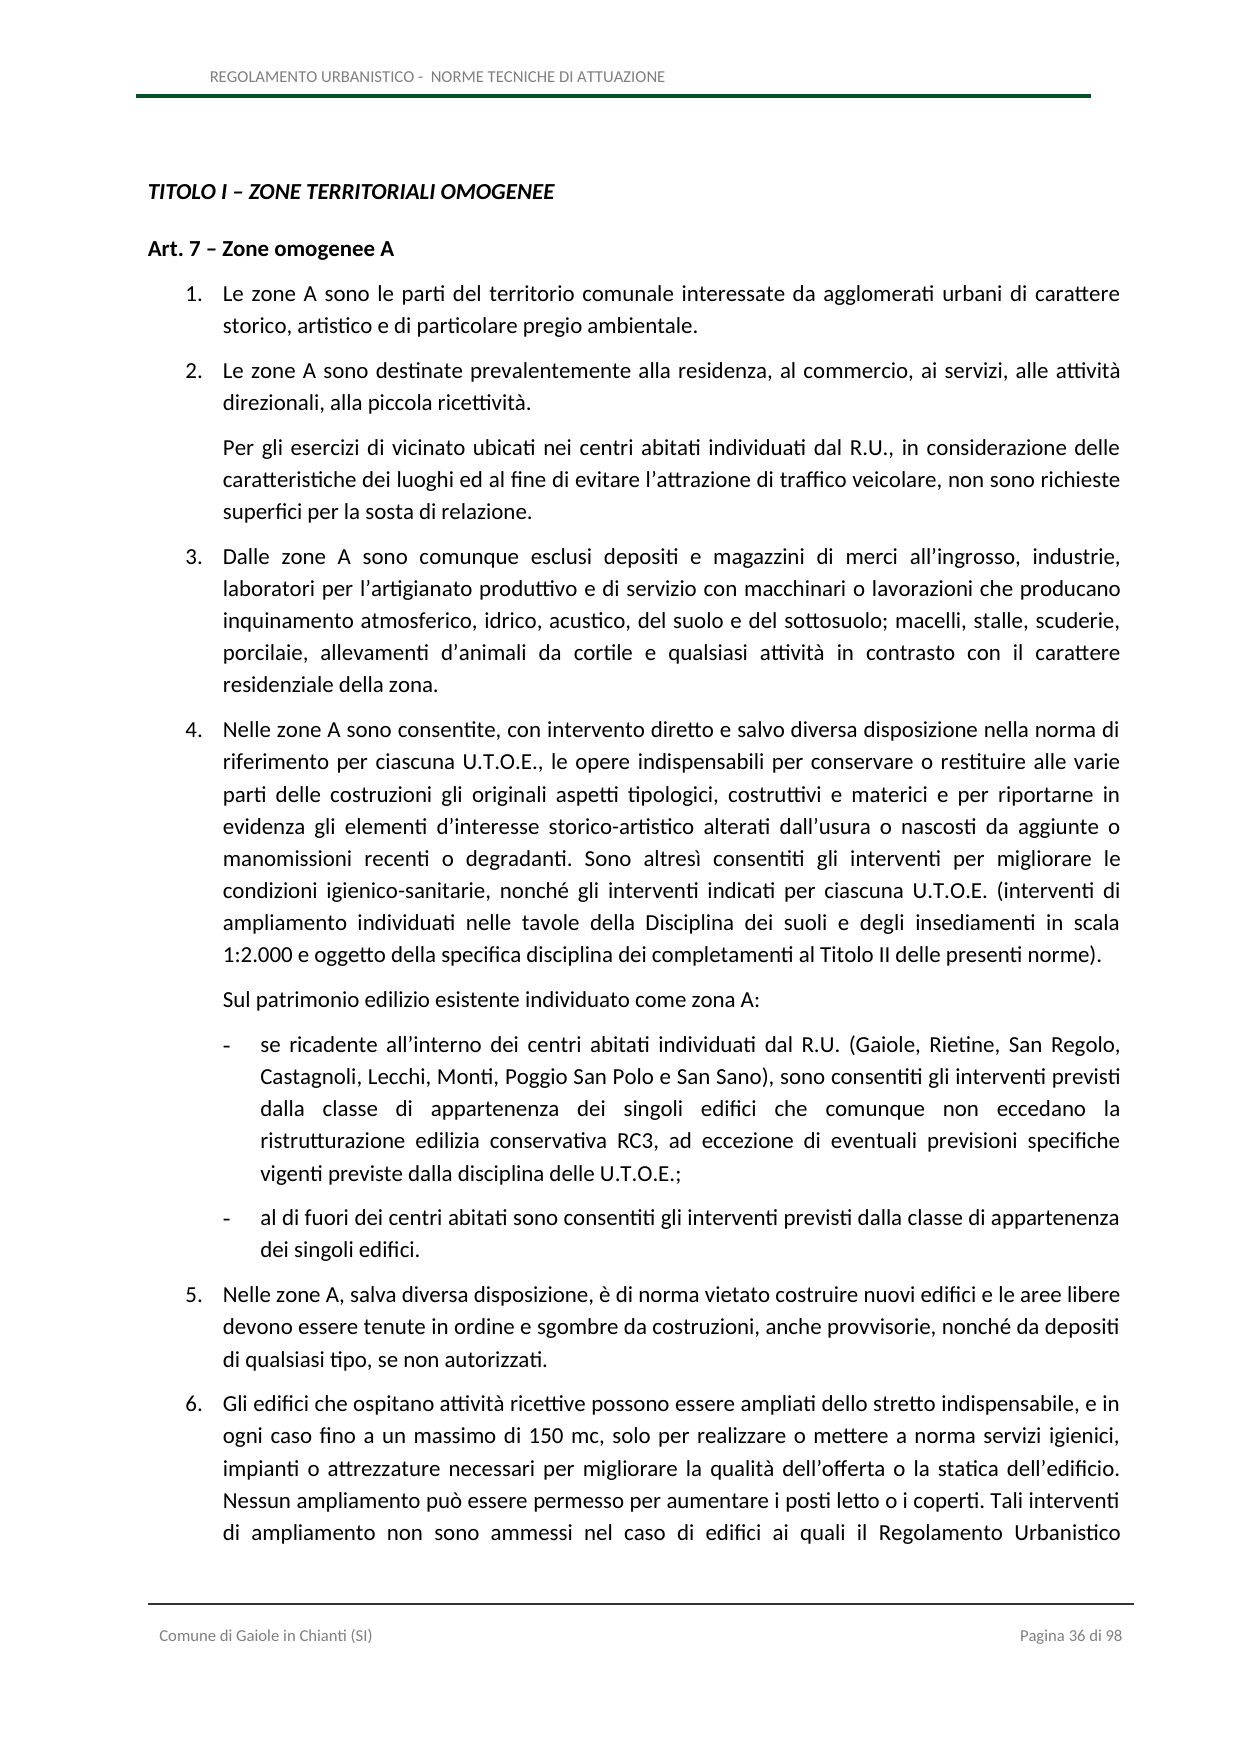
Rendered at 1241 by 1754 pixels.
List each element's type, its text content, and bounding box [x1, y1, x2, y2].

list Nelle zone A sono consentite, con intervento diretto e salvo diversa disposizione nella norma di riferimento per ciascuna U.T.O.E., le opere indispensabili per conservare o restituire alle varie parti delle costruzioni gli originali aspetti tipologici, costruttivi e materici e per riportarne in evidenza gli elementi d’interesse storico-artistico alterati dall’usura o nascosti da aggiunte o manomissioni recenti o degradanti. Sono altresì consentiti gli interventi per migliorare le condizioni igienico-sanitarie, nonché gli interventi indicati per ciascuna U.T.O.E. (interventi di ampliamento individuati nelle tavole della Disciplina dei suoli e degli insediamenti in scala 1:2.000 e oggetto della specifica disciplina dei completamenti al Titolo II delle presenti norme). [185, 715, 1122, 969]
text Per gli esercizi di vicinato ubicati nei centri abitati individuati dal R.U., in considerazione delle caratteristiche dei luoghi ed al fine di evitare l’attrazione di traffico veicolare, non sono richieste superfici per la sosta di relazione. [223, 433, 1122, 525]
list Le zone A sono le parti del territorio comunale interessate da agglomerati urbani di carattere storico, artistico e di particolare pregio ambientale. [185, 279, 1122, 339]
text Sul patrimonio edilizio esistente individuato come zona A: [223, 985, 1122, 1013]
list Le zone A sono destinate prevalentemente alla residenza, al commercio, ai servizi, alle attività direzionali, alla piccola ricettività. [185, 356, 1122, 416]
subtitle TITOLO I – ZONE TERRITORIALI OMOGENEE [148, 177, 1122, 205]
list al di fuori dei centri abitati sono consentiti gli interventi previsti dalla classe di appartenenza dei singoli edifici. [223, 1203, 1122, 1264]
list se ricadente all’interno dei centri abitati individuati dal R.U. (Gaiole, Rietine, San Regolo, Castagnoli, Lecchi, Monti, Poggio San Polo e San Sano), sono consentiti gli interventi previsti dalla classe di appartenenza dei singoli edifici che comunque non eccedano la ristrutturazione edilizia conservativa RC3, ad eccezione di eventuali previsioni specifiche vigenti previste dalla disciplina delle U.T.O.E.; [223, 1030, 1122, 1187]
list Dalle zone A sono comunque esclusi depositi e magazzini di merci all’ingrosso, industrie, laboratori per l’artigianato produttivo e di servizio con macchinari o lavorazioni che producano inquinamento atmosferico, idrico, acustico, del suolo e del sottosuolo; macelli, stalle, scuderie, porcilaie, allevamenti d’animali da cortile e qualsiasi attività in contrasto con il carattere residenziale della zona. [185, 542, 1122, 699]
list Nelle zone A, salva diversa disposizione, è di norma vietato costruire nuovi edifici e le aree libere devono essere tenute in ordine e sgombre da costruzioni, anche provvisorie, nonché da depositi di qualsiasi tipo, se non autorizzati. [185, 1280, 1122, 1373]
text Art. 7 – Zone omogenee A [148, 234, 1122, 262]
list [185, 1389, 1122, 1546]
